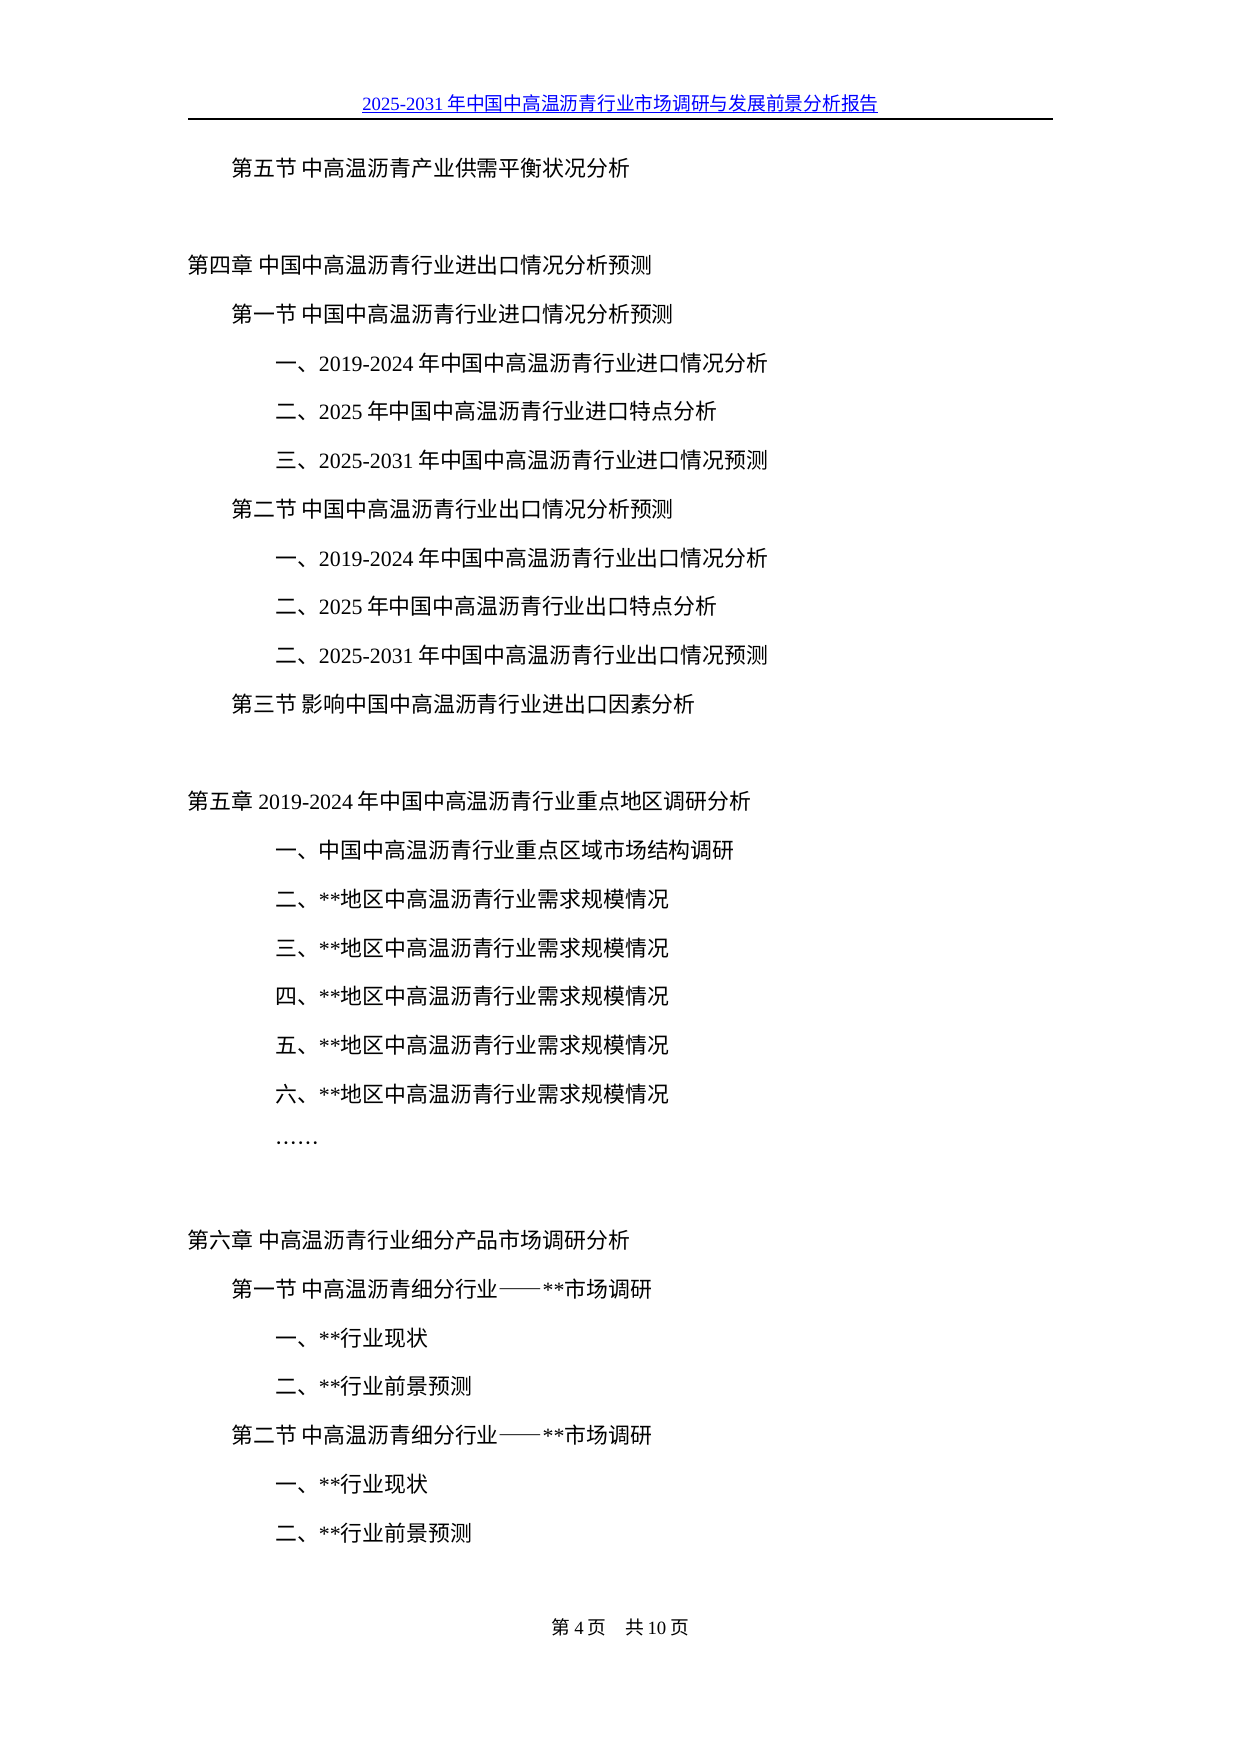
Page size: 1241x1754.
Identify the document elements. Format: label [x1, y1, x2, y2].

text [187, 150, 1053, 1548]
